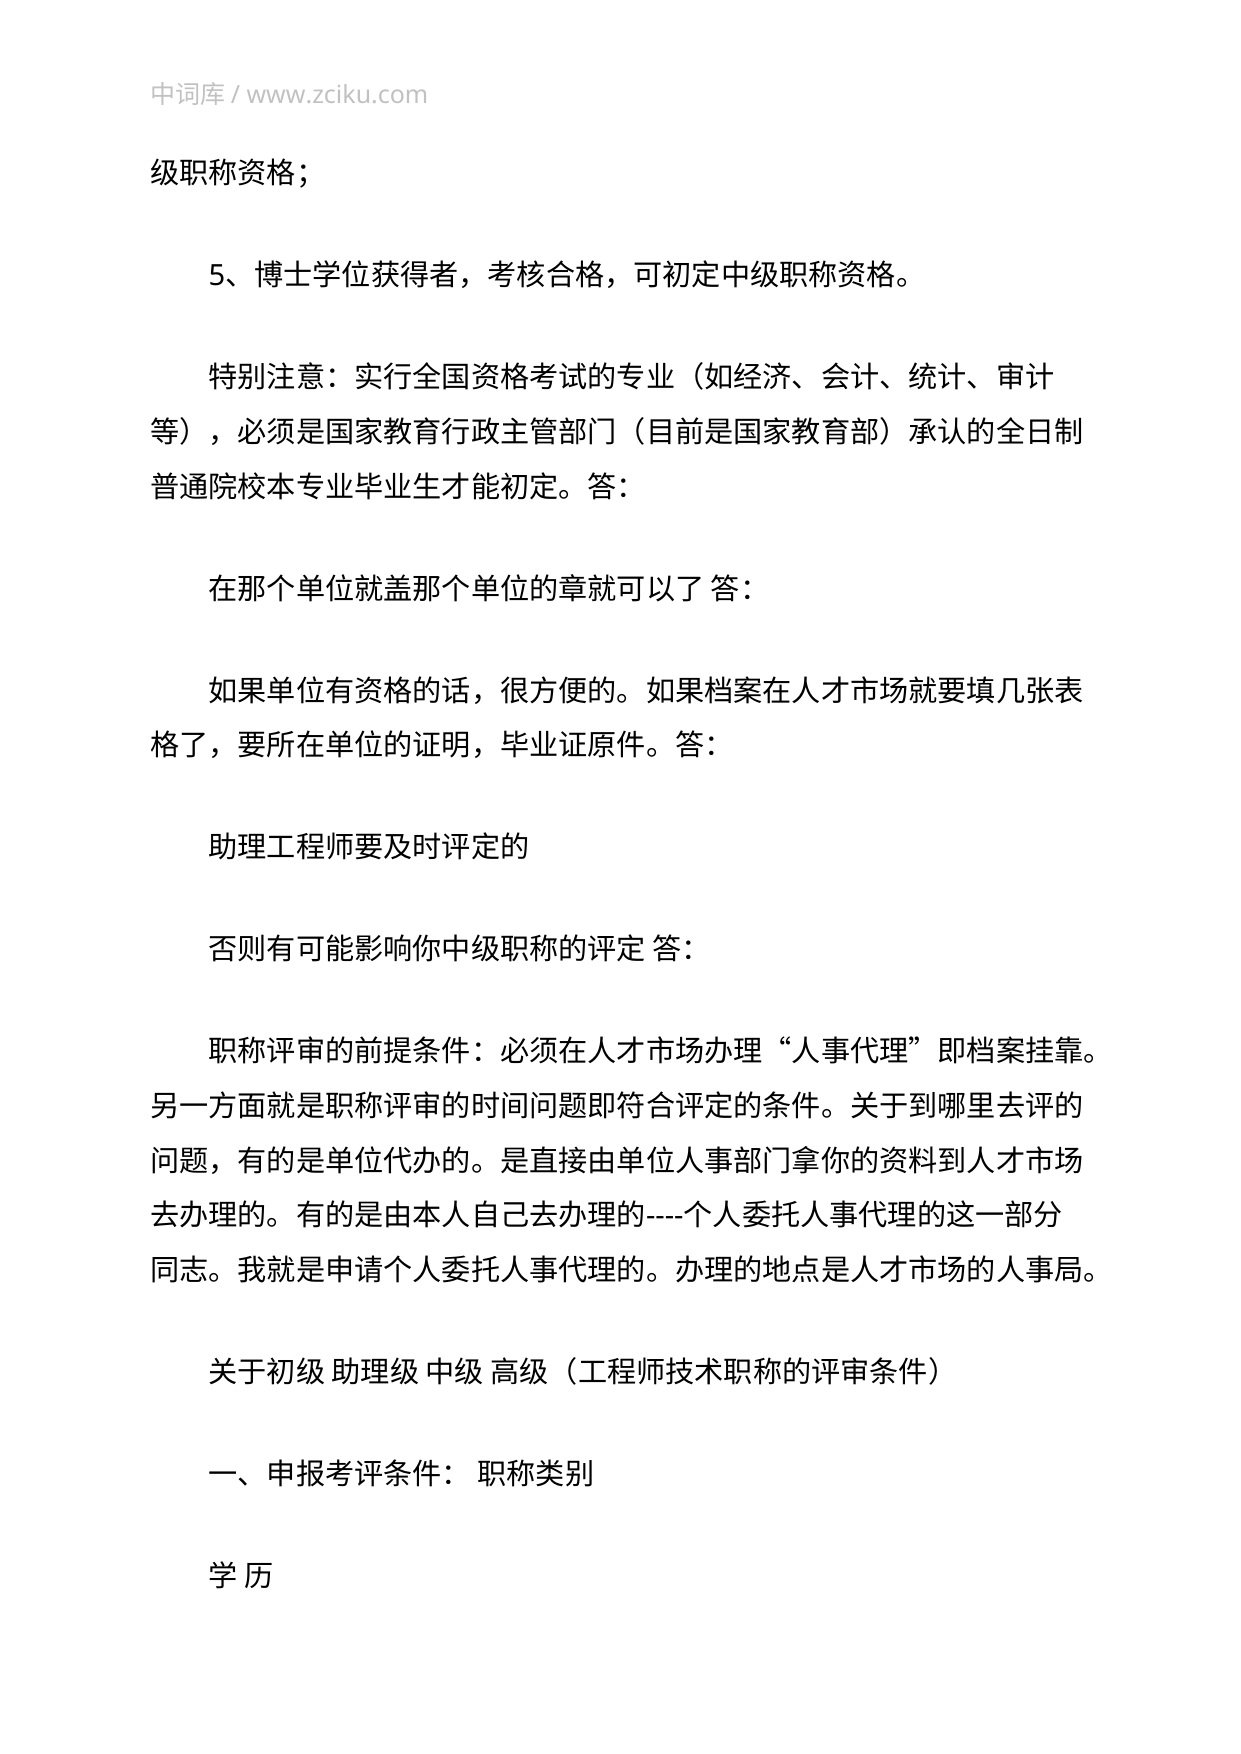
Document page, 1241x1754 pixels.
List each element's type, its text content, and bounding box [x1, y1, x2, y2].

text 在那个单位就盖那个单位的章就可以了 答： [150, 565, 1090, 608]
text 助理工程师要及时评定的 [150, 824, 1090, 866]
text 特别注意：实行全国资格考试的专业（如经济、会计、统计、审计等），必须是国家教育行政主管部门（目前是国家教育部）承认的全日制普通院校本专业毕业生才能初定。答： [150, 354, 1090, 506]
text 关于初级 助理级 中级 高级（工程师技术职称的评审条件） [150, 1349, 1090, 1391]
text 5、博士学位获得者，考核合格，可初定中级职称资格。 [150, 252, 1090, 294]
text 如果单位有资格的话，很方便的。如果档案在人才市场就要填几张表格了，要所在单位的证明，毕业证原件。答： [150, 667, 1090, 764]
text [150, 150, 1090, 192]
text 一、申报考评条件： 职称类别 [150, 1451, 1090, 1493]
text 职称评审的前提条件：必须在人才市场办理“人事代理”即档案挂靠。另一方面就是职称评审的时间问题即符合评定的条件。关于到哪里去评的问题，有的是单位代办的。是直接由单位人事部门拿你的资料到人才市场去办理的。有的是由本人自己去办理的----个人委托人事代理的这一部分同志。我就是申请个人委托人事代理的。办理的地点是人才市场的人事局。 [150, 1027, 1090, 1289]
text 否则有可能影响你中级职称的评定 答： [150, 926, 1090, 968]
text 学 历 [150, 1552, 1090, 1594]
